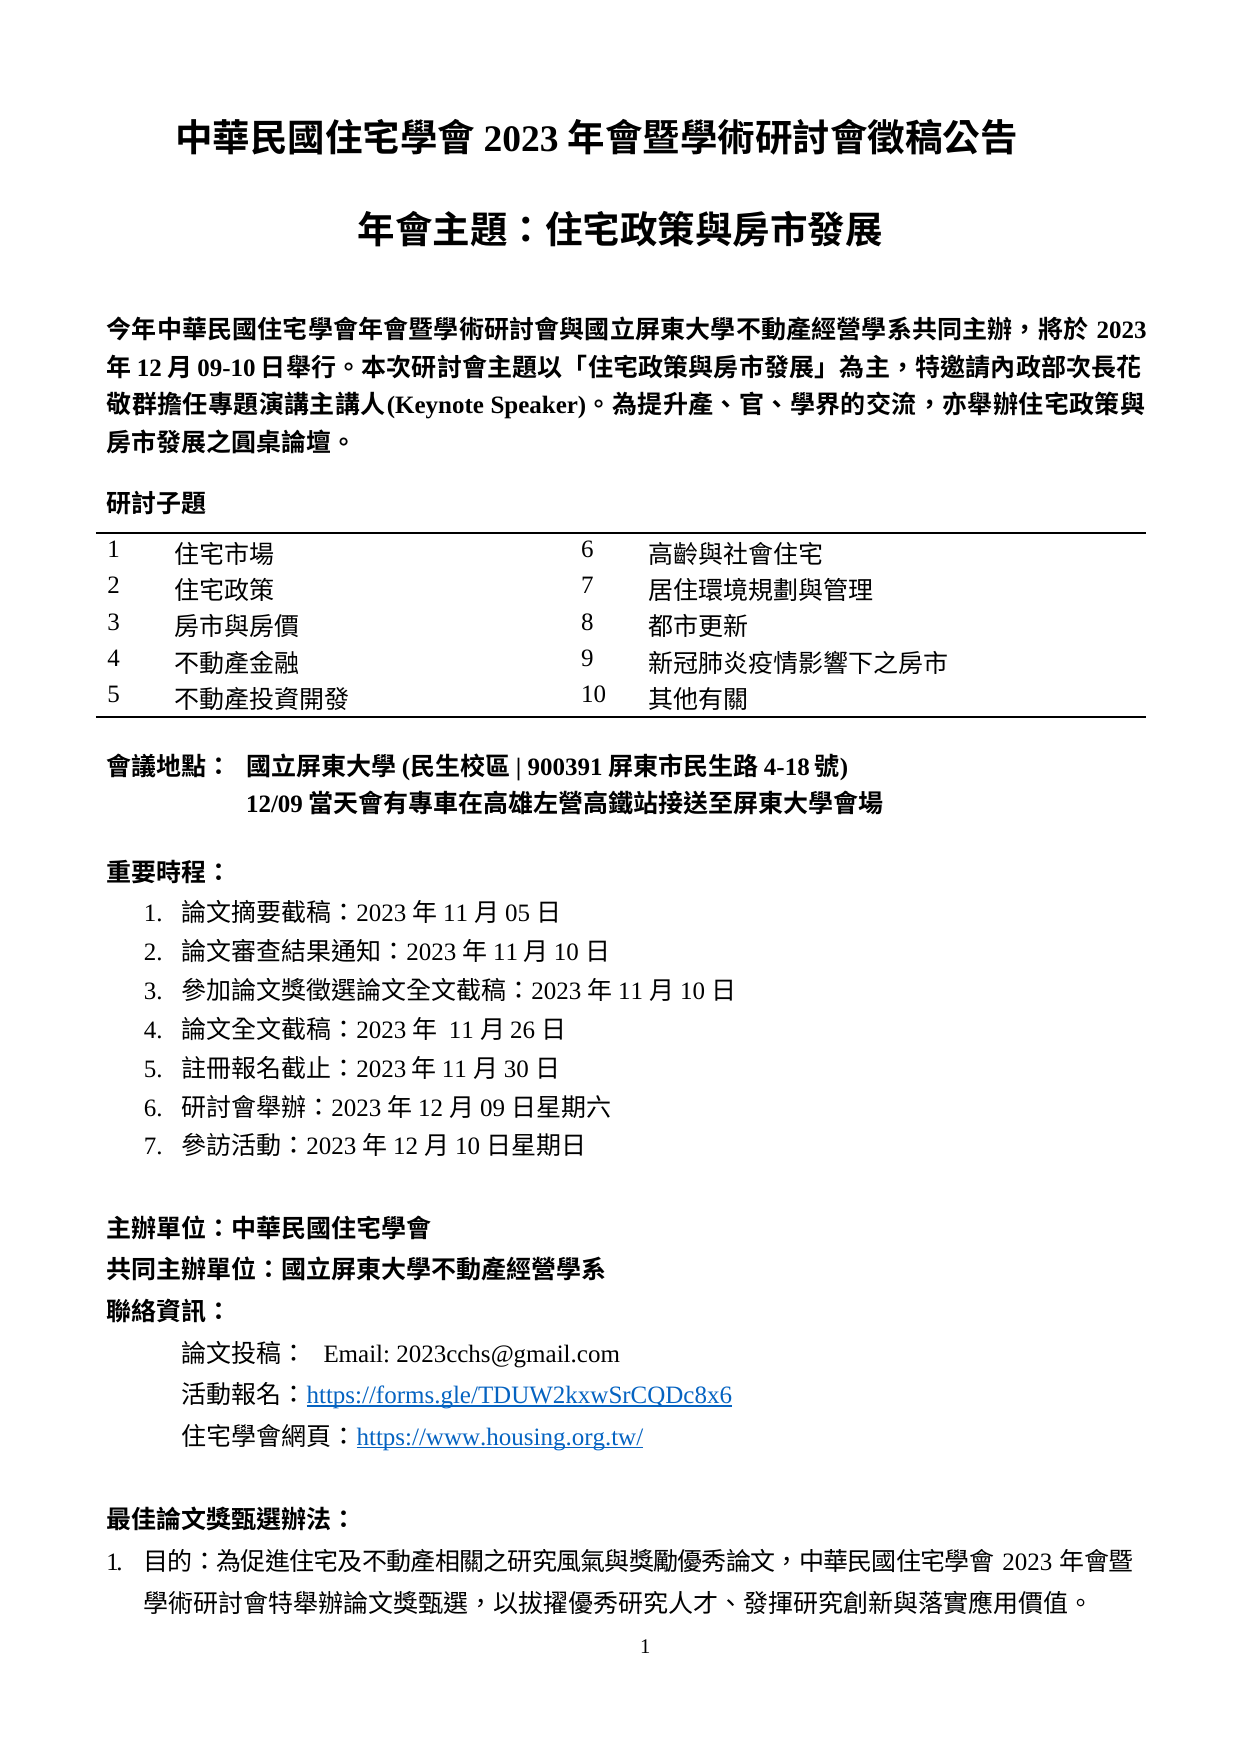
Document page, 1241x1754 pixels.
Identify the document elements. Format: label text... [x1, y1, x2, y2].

text 共同主辦單位：國立屏東大學不動產經營學系 [106, 1245, 1146, 1287]
table_cell 不動產投資開發 [163, 679, 569, 716]
table_cell 房市與房價 [163, 607, 569, 643]
table_cell 3 [96, 607, 163, 643]
table_cell 4 [96, 643, 163, 679]
text 年會主題：住宅政策與房市發展 [143, 200, 1097, 255]
text 住宅學會網頁：https://www.housing.org.tw/ [117, 1412, 1146, 1454]
table_cell 5 [96, 679, 163, 716]
text 主辦單位：中華民國住宅學會 [106, 1204, 1146, 1245]
list 參訪活動：2023 年 12 月 10 日星期日 [144, 1126, 1146, 1162]
text 12/09當天會有專車在高雄左營高鐵站接送至屏東大學會場 [181, 783, 1026, 819]
table_header 1 [96, 534, 163, 571]
list 論文全文截稿：2023 年 11 月26 日 [144, 1009, 1146, 1046]
table_header 住宅市場 [163, 534, 569, 571]
table_cell 居住環境規劃與管理 [637, 571, 1146, 607]
table_cell 8 [570, 607, 637, 643]
table_cell 不動產金融 [163, 643, 569, 679]
table_cell 7 [570, 571, 637, 607]
subtitle 今年中華民國住宅學會年會暨學術研討會與國立屏東大學不動產經營學系共同主辦，將於2023年12月09-10日舉行。本次研討會主題以「住宅政策與房市發展」為主，特邀請內政部次長花敬群擔任專題演講主講人(Keynote Speaker)。為提升產、官、學界的交流，亦舉辦住宅政策與房市發展之圓桌論壇。 [106, 308, 1146, 458]
text 論文投稿： Email: 2023cchs@gmail.com [181, 1329, 1146, 1370]
list 研討會舉辦：2023 年 12 月 09 日星期六 [144, 1087, 1146, 1123]
list 論文摘要截稿：2023 年 11 月 05 日 [144, 893, 1146, 929]
table_cell 2 [96, 571, 163, 607]
list 目的：為促進住宅及不動產相關之研究風氣與獎勵優秀論文，中華民國住宅學會 2023 年會暨學術研討會特舉辦論文獎甄選，以拔擢優秀研究人才、發揮研究創新與落實應用價值。 [106, 1537, 1134, 1620]
text 重要時程： [106, 848, 836, 890]
table_header 高齡與社會住宅 [637, 534, 1146, 571]
table_cell 其他有關 [637, 679, 1146, 716]
text 最佳論文獎甄選辦法： [106, 1495, 1146, 1537]
text 聯絡資訊： [106, 1287, 1146, 1329]
table_cell 9 [570, 643, 637, 679]
table_cell 10 [570, 679, 637, 716]
list 註冊報名截止：2023年 11 月 30 日 [144, 1048, 1146, 1084]
text 會議地點： 國立屏東大學 (民生校區 | 900391 屏東市民生路4-18號) [106, 747, 1026, 783]
list 參加論文獎徵選論文全文截稿：2023 年 11 月 10 日 [144, 970, 1146, 1007]
list 論文審查結果通知：2023 年 11月 10 日 [144, 932, 1146, 968]
table_cell 住宅政策 [163, 571, 569, 607]
text 中華民國住宅學會 2023 年會暨學術研討會徵稿公告 [96, 108, 1097, 162]
subtitle 研討子題 [106, 483, 1146, 520]
text 活動報名：https://forms.gle/TDUW2kxwSrCQDc8x6 [117, 1370, 1146, 1412]
table_cell 都市更新 [637, 607, 1146, 643]
table_header 6 [570, 534, 637, 571]
table_cell 新冠肺炎疫情影響下之房市 [637, 643, 1146, 679]
